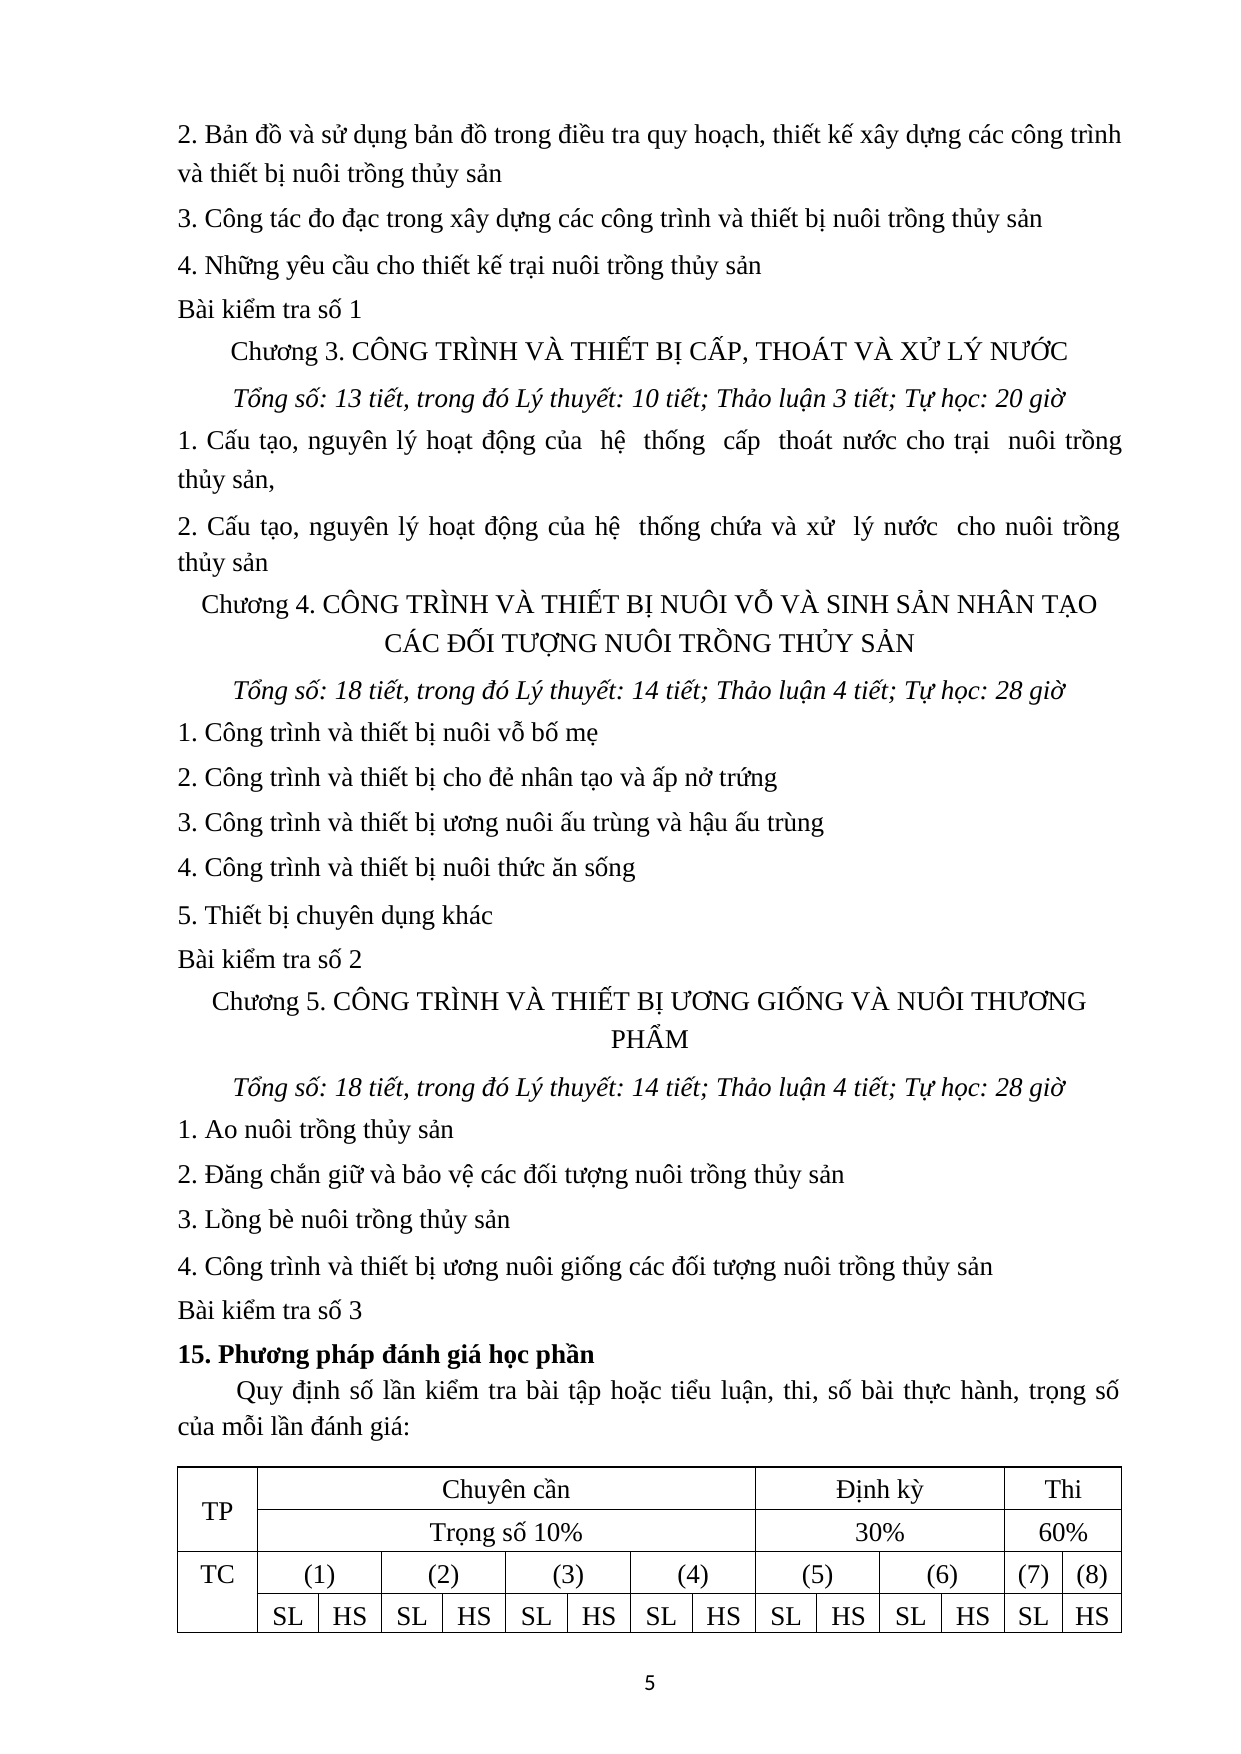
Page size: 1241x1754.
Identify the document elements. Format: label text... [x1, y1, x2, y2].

table_cell HS [568, 1594, 630, 1632]
table_cell HS [942, 1594, 1004, 1632]
table_cell (6) [880, 1552, 1004, 1593]
text Tổng số: 18 tiết, trong đó Lý thuyết: 14 tiết; Thảo luận 4 tiết; Tự học: 28 giờ [177, 1071, 1122, 1102]
text 2. Bản đồ và sử dụng bản đồ trong điều tra quy hoạch, thiết kế xây dựng các công trình và thiết bị nuôi trồng thủy sản [177, 118, 1122, 188]
table_cell (5) [756, 1552, 879, 1593]
text 1. Công trình và thiết bị nuôi vỗ bố mẹ [177, 716, 1122, 747]
text Bài kiểm tra số 2 [177, 943, 1124, 974]
table_cell 30% [756, 1510, 1004, 1551]
table_cell SL [382, 1594, 442, 1632]
table_cell (3) [506, 1552, 630, 1593]
text 3. Lồng bè nuôi trồng thủy sản [177, 1203, 1122, 1234]
table_cell SL [1005, 1594, 1062, 1632]
text 2. Cấu tạo, nguyên lý hoạt động của hệ thống chứa và xử lý nước cho nuôi trồng thủy sản [177, 511, 1122, 577]
table_cell (1) [258, 1552, 381, 1593]
text Tổng số: 13 tiết, trong đó Lý thuyết: 10 tiết; Thảo luận 3 tiết; Tự học: 20 giờ [177, 382, 1122, 414]
text 4. Những yêu cầu cho thiết kế trại nuôi trồng thủy sản [177, 249, 1124, 280]
table_cell HS [693, 1594, 755, 1632]
text Quy định số lần kiểm tra bài tập hoặc tiểu luận, thi, số bài thực hành, trọng số của mỗi lần đánh giá: [177, 1374, 1122, 1441]
text 2. Công trình và thiết bị cho đẻ nhân tạo và ấp nở trứng [177, 761, 1122, 792]
table_cell SL [258, 1594, 318, 1632]
table_header Thi [1005, 1468, 1121, 1509]
text 3. Công tác đo đạc trong xây dựng các công trình và thiết bị nuôi trồng thủy sản [177, 202, 1122, 233]
table_cell (4) [631, 1552, 755, 1593]
table_header TP [178, 1468, 257, 1551]
table_cell SL [506, 1594, 567, 1632]
table_cell Trọng số 10% [258, 1510, 755, 1551]
text Tổng số: 18 tiết, trong đó Lý thuyết: 14 tiết; Thảo luận 4 tiết; Tự học: 28 giờ [177, 674, 1122, 705]
text 5. Thiết bị chuyên dụng khác [177, 899, 1124, 930]
text 3. Công trình và thiết bị ương nuôi ấu trùng và hậu ấu trùng [177, 806, 1122, 838]
text 4. Công trình và thiết bị ương nuôi giống các đối tượng nuôi trồng thủy sản [177, 1250, 1122, 1281]
text 15. Phương pháp đánh giá học phần [177, 1338, 1122, 1369]
text Chương 5. CÔNG TRÌNH VÀ THIẾT BỊ ƯƠNG GIỐNG VÀ NUÔI THƯƠNG PHẨM [177, 985, 1122, 1055]
text 1. Ao nuôi trồng thủy sản [177, 1113, 1122, 1144]
table_cell (2) [382, 1552, 505, 1593]
table_cell HS [319, 1594, 381, 1632]
table_cell HS [443, 1594, 505, 1632]
text 2. Đăng chắn giữ và bảo vệ các đối tượng nuôi trồng thủy sản [177, 1158, 1122, 1189]
text 4. Công trình và thiết bị nuôi thức ăn sống [177, 852, 1122, 883]
text Chương 4. CÔNG TRÌNH VÀ THIẾT BỊ NUÔI VỖ VÀ SINH SẢN NHÂN TẠO CÁC ĐỐI TƯỢNG NUÔI TRỒNG THỦY SẢN [177, 588, 1122, 658]
text 1. Cấu tạo, nguyên lý hoạt động của hệ thống cấp thoát nước cho trại nuôi trồng thủy sản, [177, 424, 1122, 494]
table_cell (8) [1063, 1552, 1121, 1593]
table_header Chuyên cần [258, 1468, 755, 1509]
table_cell HS [817, 1594, 879, 1632]
table_cell SL [756, 1594, 816, 1632]
table_cell SL [880, 1594, 941, 1632]
table_cell 60% [1005, 1510, 1121, 1551]
text Chương 3. CÔNG TRÌNH VÀ THIẾT BỊ CẤP, THOÁT VÀ XỬ LÝ NƯỚC [177, 335, 1122, 366]
table_cell HS [1063, 1594, 1121, 1632]
table_header Định kỳ [756, 1468, 1004, 1509]
text Bài kiểm tra số 3 [177, 1294, 1122, 1325]
table_cell SL [631, 1594, 692, 1632]
text Bài kiểm tra số 1 [177, 293, 1124, 324]
table_cell (7) [1005, 1552, 1062, 1593]
table_cell TC [178, 1552, 257, 1632]
